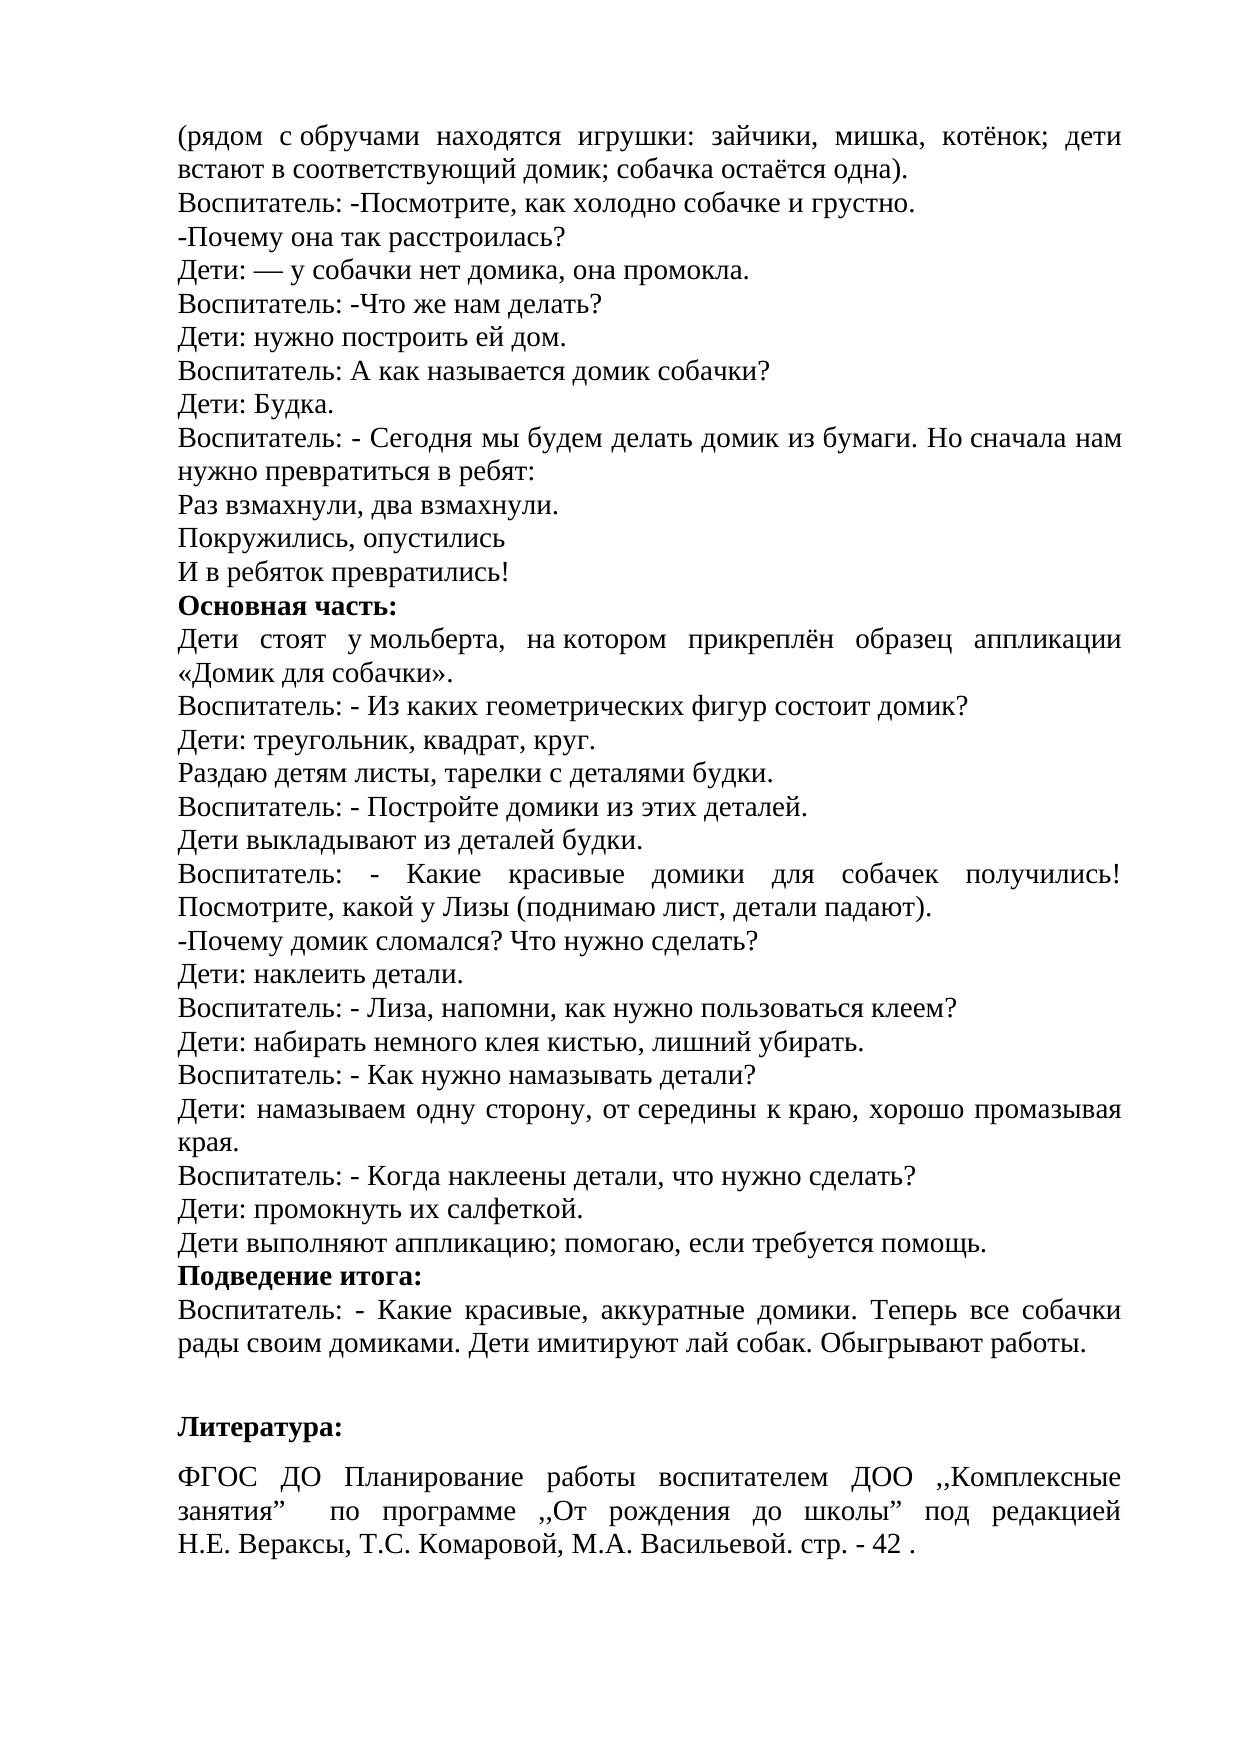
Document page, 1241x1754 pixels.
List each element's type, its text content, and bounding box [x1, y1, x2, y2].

text Дети: промокнуть их салфеткой. [177, 1191, 1122, 1225]
text Воспитатель: - Как нужно намазывать детали? [177, 1057, 1122, 1091]
text (рядом с обручами находятся игрушки: зайчики, мишка, котёнок; дети встают в соответствующий домик; собачка остаётся одна). [177, 118, 1122, 185]
text Воспитатель: - Постройте домики из этих деталей. [177, 789, 1122, 822]
text Дети стоят у мольберта, на котором прикреплён образец аппликации «Домик для собачки». [177, 621, 1122, 688]
text -Почему домик сломался? Что нужно сделать? [177, 923, 1122, 957]
text Дети: намазываем одну сторону, от середины к краю, хорошо промазывая края. [177, 1091, 1122, 1158]
text Дети: нужно построить ей дом. [177, 319, 1122, 353]
text Дети: треугольник, квадрат, круг. [177, 722, 1122, 755]
text Воспитатель: - Какие красивые домики для собачек получились! Посмотрите, какой у Лизы (поднимаю лист, детали падают). [177, 856, 1122, 923]
text Дети: наклеить детали. [177, 957, 1122, 990]
text Воспитатель: - Лиза, напомни, как нужно пользоваться клеем? [177, 990, 1122, 1024]
text Воспитатель: -Посмотрите, как холодно собачке и грустно. [177, 185, 1122, 219]
text Дети выкладывают из деталей будки. [177, 822, 1122, 856]
text Воспитатель: - Когда наклеены детали, что нужно сделать? [177, 1158, 1122, 1191]
text Воспитатель: -Что же нам делать? [177, 286, 1122, 319]
text Воспитатель: А как называется домик собачки? [177, 353, 1122, 386]
text Воспитатель: - Из каких геометрических фигур состоит домик? [177, 688, 1122, 722]
text Воспитатель: - Сегодня мы будем делать домик из бумаги. Но сначала нам нужно превратиться в ребят: [177, 420, 1122, 487]
text Дети: — у собачки нет домика, она промокла. [177, 252, 1122, 286]
text Раз взмахнули, два взмахнули. [177, 487, 1122, 521]
text Литература: [177, 1409, 1122, 1443]
text Основная часть: [177, 588, 1122, 621]
text Воспитатель: - Какие красивые, аккуратные домики. Теперь все собачки рады своим домиками. Дети имитируют лай собак. Обыгрывают работы. [177, 1292, 1122, 1359]
text И в ребяток превратились! [177, 554, 1122, 588]
text Дети: Будка. [177, 386, 1122, 420]
text Покружились, опустились [177, 521, 1122, 554]
text -Почему она так расстроилась? [177, 219, 1122, 252]
text Дети: набирать немного клея кистью, лишний убирать. [177, 1024, 1122, 1057]
text Раздаю детям листы, тарелки с деталями будки. [177, 755, 1122, 789]
text Дети выполняют аппликацию; помогаю, если требуется помощь. [177, 1225, 1122, 1258]
text Подведение итога: [177, 1258, 1122, 1292]
text ФГОС ДО Планирование работы воспитателем ДОО ,,Комплексные занятия” по программе ,,От рождения до школы” под редакцией Н.Е. Вераксы, Т.С. Комаровой, М.А. Васильевой. стр. - 42 . [177, 1459, 1122, 1560]
